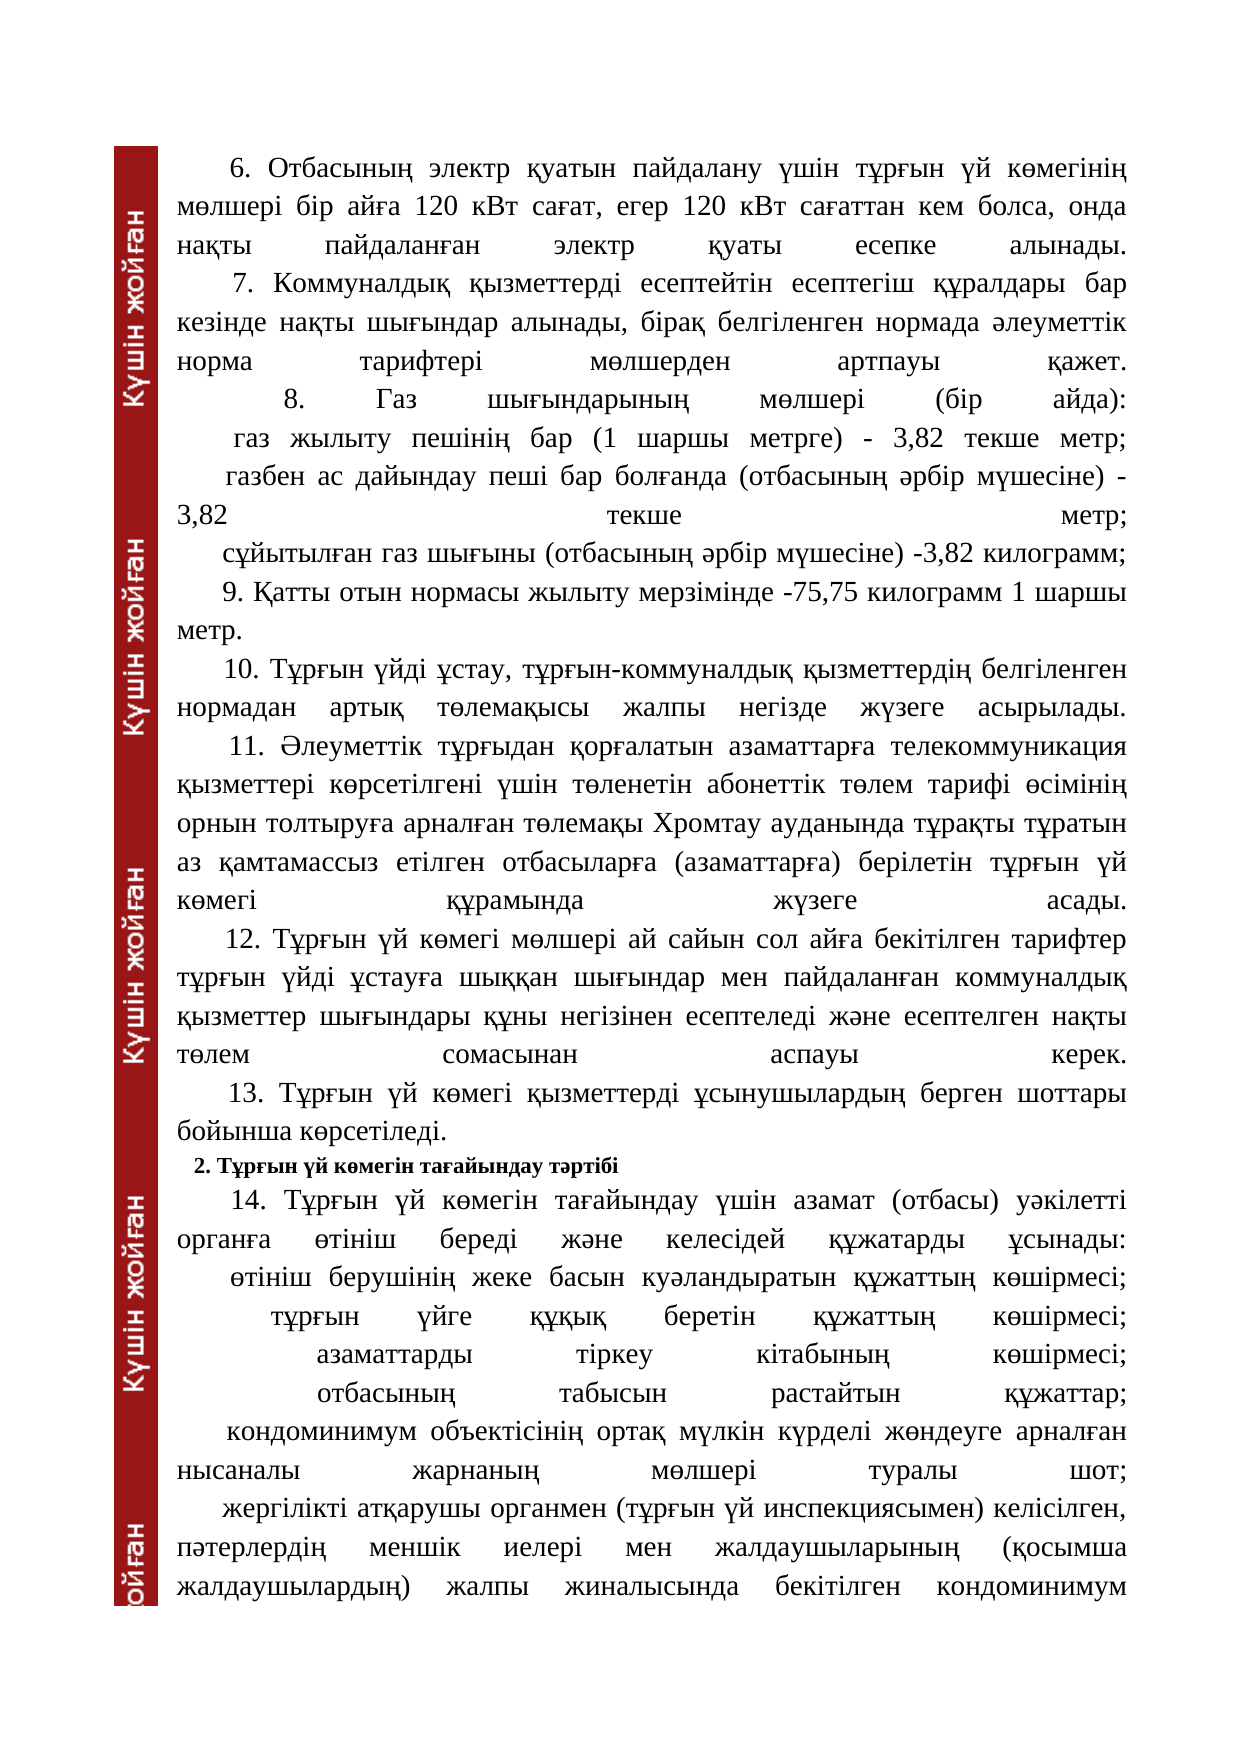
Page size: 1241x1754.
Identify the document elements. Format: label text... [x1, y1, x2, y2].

picture [114, 1147, 158, 1152]
picture [114, 1601, 158, 1606]
picture [114, 146, 158, 150]
text 2. Тұрғын үй көмегін тағайындау тәртібі [112, 1152, 1128, 1178]
picture [114, 1178, 158, 1182]
